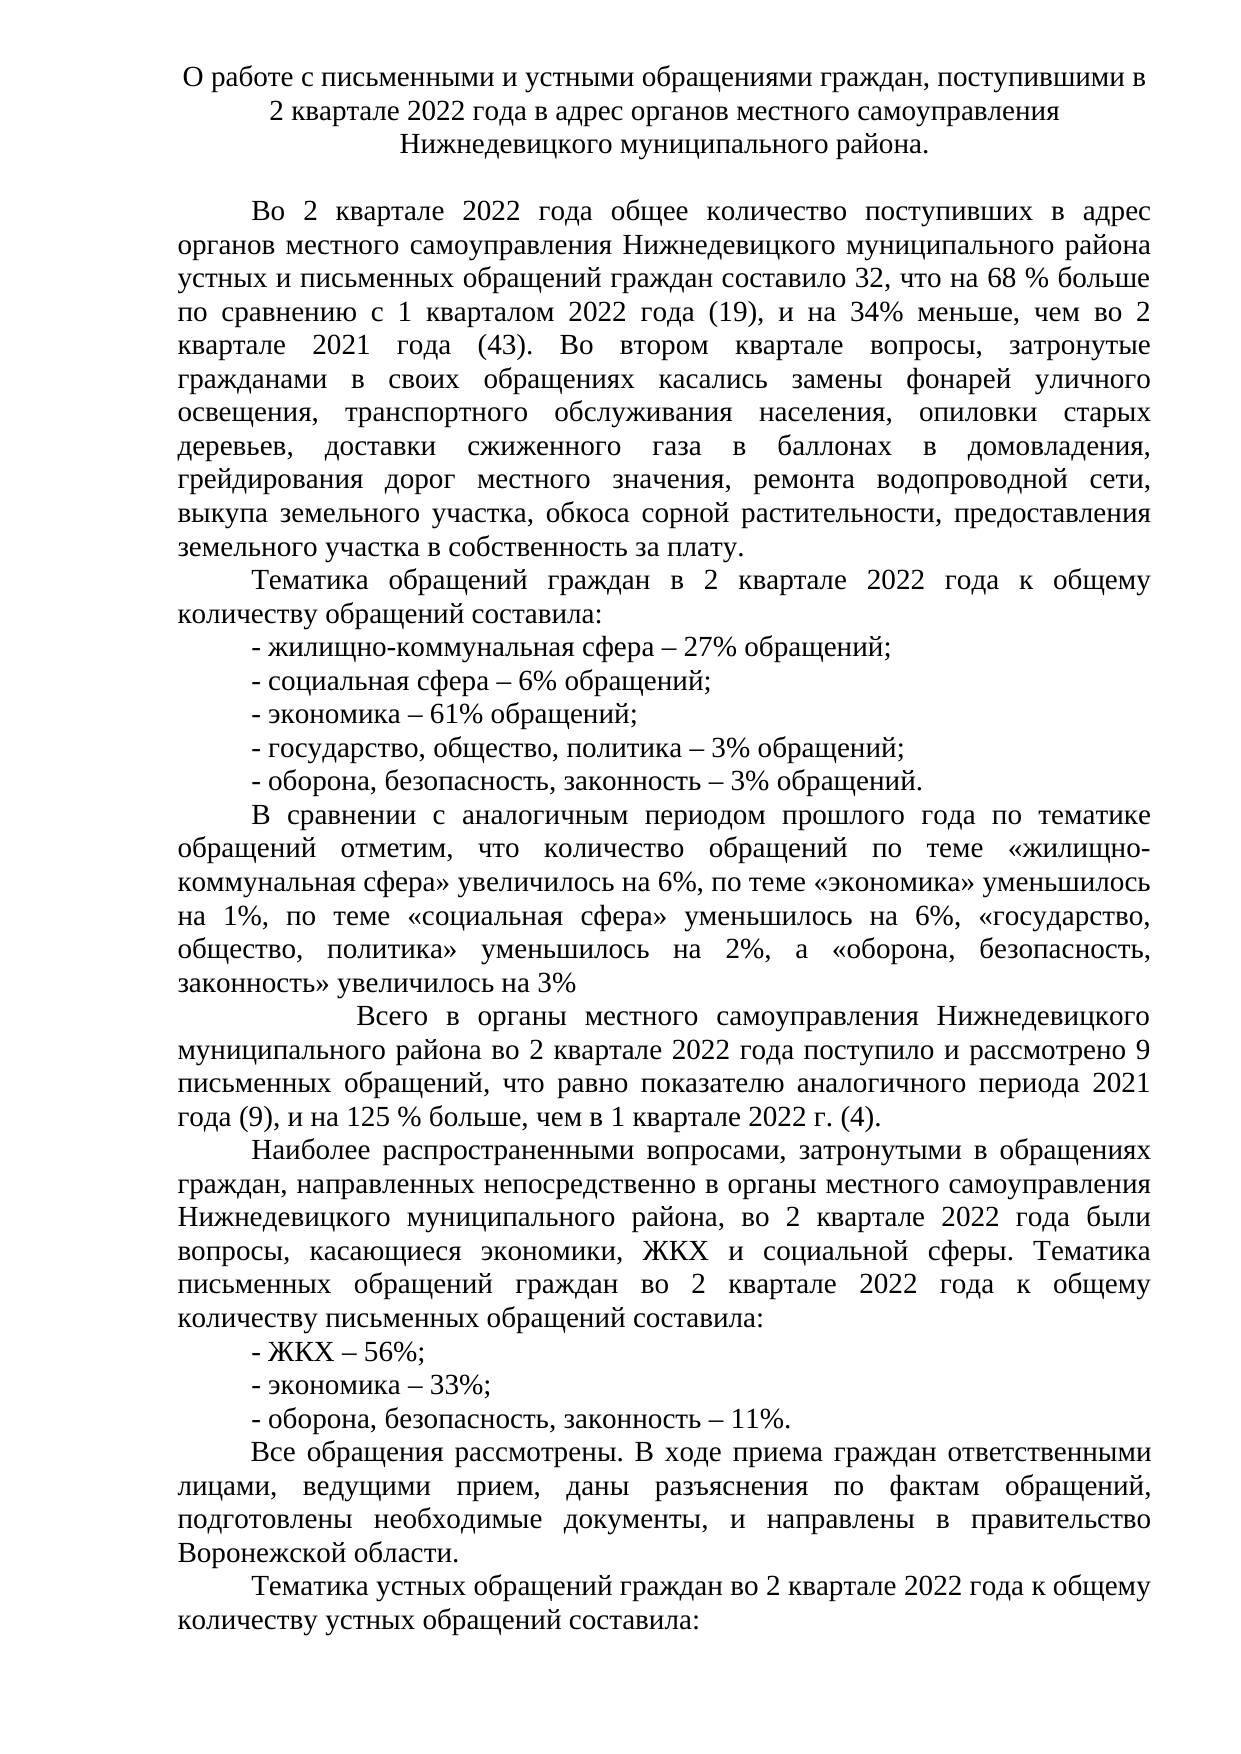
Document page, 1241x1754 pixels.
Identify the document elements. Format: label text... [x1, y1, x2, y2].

text Наиболее распространенными вопросами, затронутыми в обращениях граждан, направленных непосредственно в органы местного самоуправления Нижнедевицкого муниципального района, во 2 квартале 2022 года были вопросы, касающиеся экономики, ЖКХ и социальной сферы. Тематика письменных обращений граждан во 2 квартале 2022 года к общему количеству письменных обращений составила: [177, 1132, 1152, 1334]
text - жилищно-коммунальная сфера – 27% обращений; [177, 629, 1152, 663]
text - государство, общество, политика – 3% обращений; [177, 730, 1152, 763]
text Тематика обращений граждан в 2 квартале 2022 года к общему количеству обращений составила: [177, 562, 1152, 629]
text Во 2 квартале 2022 года общее количество поступивших в адрес органов местного самоуправления Нижнедевицкого муниципального района устных и письменных обращений граждан составило 32, что на 68 % больше по сравнению с 1 кварталом 2022 года (19), и на 34% меньше, чем во 2 квартале 2021 года (43). Во втором квартале вопросы, затронутые гражданами в своих обращениях касались замены фонарей уличного освещения, транспортного обслуживания населения, опиловки старых деревьев, доставки сжиженного газа в баллонах в домовладения, грейдирования дорог местного значения, ремонта водопроводной сети, выкупа земельного участка, обкоса сорной растительности, предоставления земельного участка в собственность за плату. [177, 193, 1152, 562]
text - оборона, безопасность, законность – 3% обращений. [177, 763, 1152, 797]
text Тематика устных обращений граждан во 2 квартале 2022 года к общему количеству устных обращений составила: [177, 1568, 1152, 1636]
text Всего в органы местного самоуправления Нижнедевицкого муниципального района во 2 квартале 2022 года поступило и рассмотрено 9 письменных обращений, что равно показателю аналогичного периода 2021 года (9), и на 125 % больше, чем в 1 квартале 2022 г. (4). [177, 998, 1152, 1132]
text - социальная сфера – 6% обращений; [177, 663, 1152, 696]
text В сравнении с аналогичным периодом прошлого года по тематике обращений отметим, что количество обращений по теме «жилищно-коммунальная сфера» увеличилось на 6%, по теме «экономика» уменьшилось на 1%, по теме «социальная сфера» уменьшилось на 6%, «государство, общество, политика» уменьшилось на 2%, а «оборона, безопасность, законность» увеличилось на 3% [177, 797, 1152, 998]
text О работе с письменными и устными обращениями граждан, поступившими в 2 квартале 2022 года в адрес органов местного самоуправления Нижнедевицкого муниципального района. [177, 59, 1152, 160]
text - оборона, безопасность, законность – 11%. [177, 1401, 1152, 1434]
text - ЖКХ – 56%; [177, 1334, 1152, 1367]
text - экономика – 33%; [177, 1367, 1152, 1401]
text Все обращения рассмотрены. В ходе приема граждан ответственными лицами, ведущими прием, даны разъяснения по фактам обращений, подготовлены необходимые документы, и направлены в правительство Воронежской области. [177, 1434, 1152, 1568]
text - экономика – 61% обращений; [177, 696, 1152, 730]
